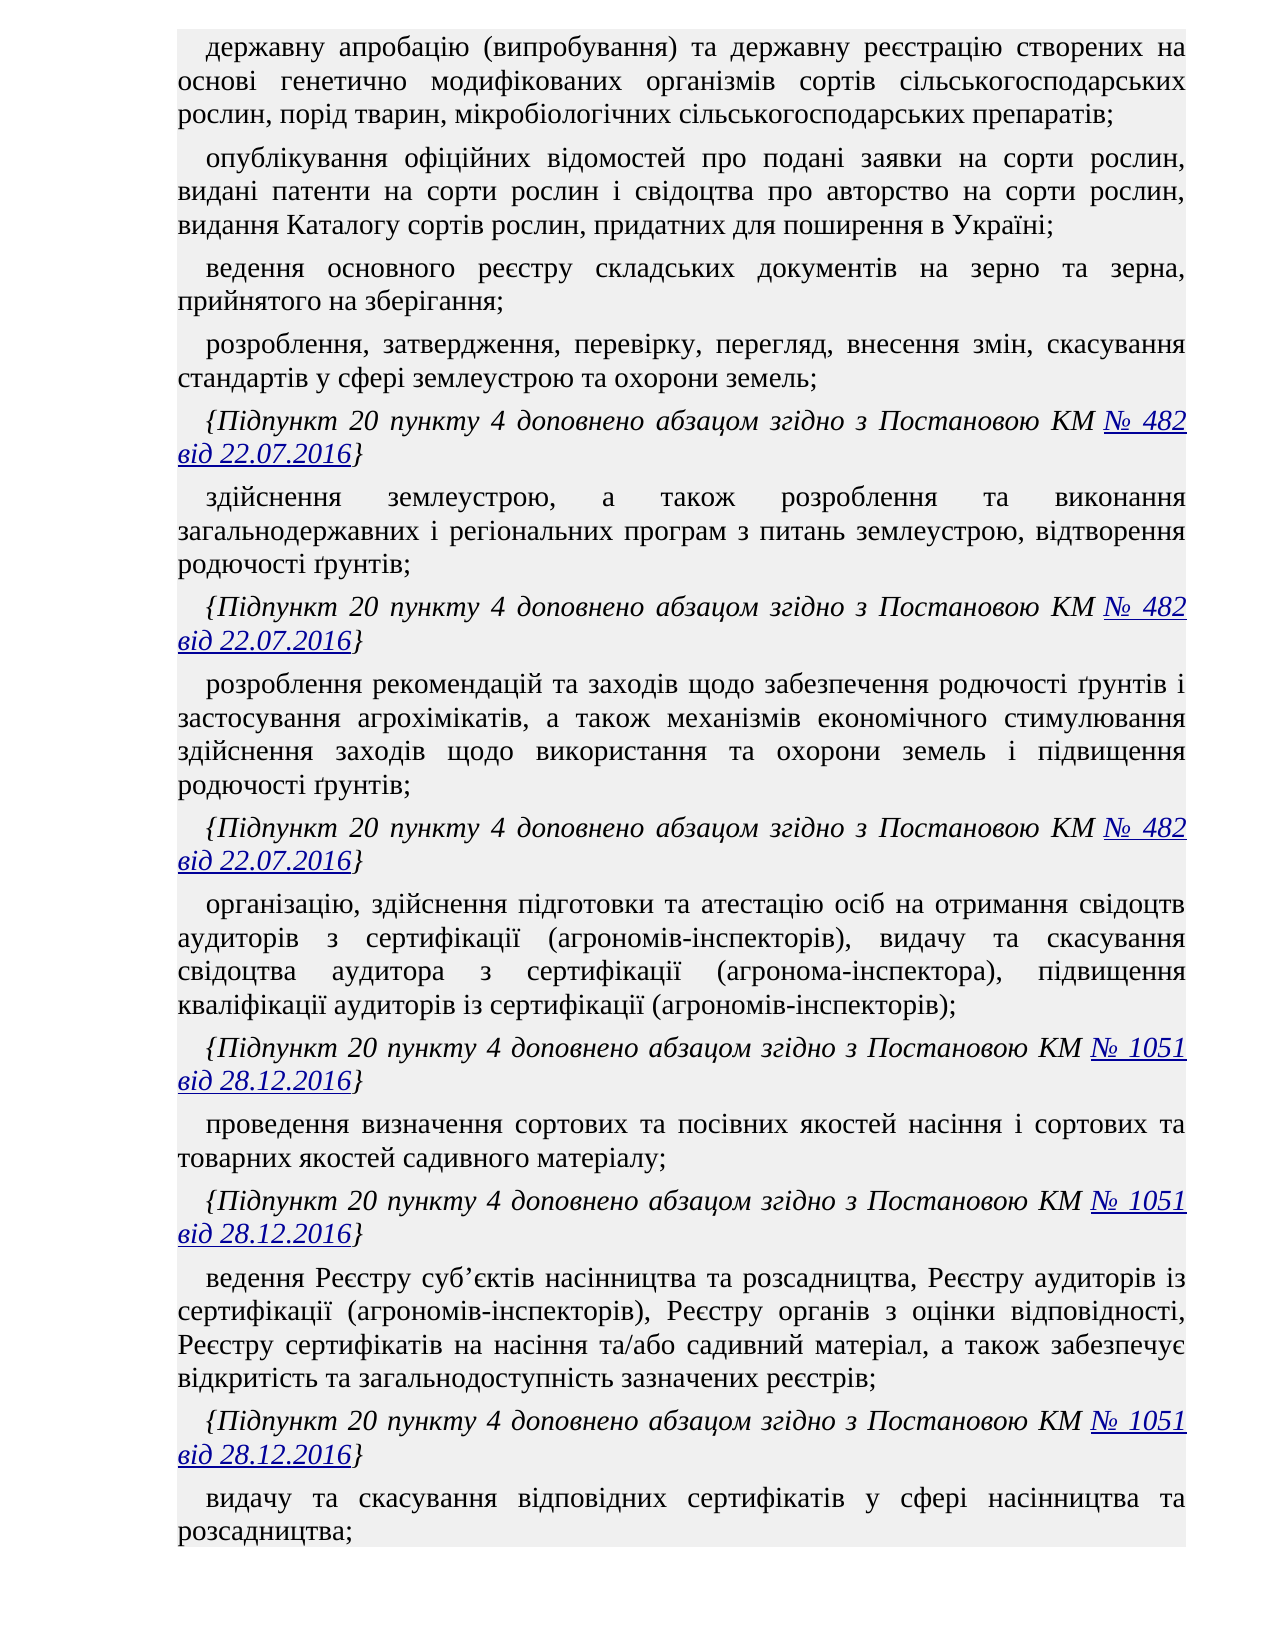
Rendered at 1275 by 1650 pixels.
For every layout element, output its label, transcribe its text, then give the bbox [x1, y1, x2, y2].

text розроблення, затвердження, перевірку, перегляд, внесення змін, скасування стандартів у сфері землеустрою та охорони земель; [177, 326, 1186, 393]
text {Підпункт 20 пункту 4 доповнено абзацом згідно з Постановою КМ № 482 від 22.07.2016} [177, 403, 1186, 470]
text ведення основного реєстру складських документів на зерно та зерна, прийнятого на зберігання; [177, 250, 1186, 317]
text організацію, здійснення підготовки та атестацію осіб на отримання свідоцтв аудиторів з сертифікації (агрономів-інспекторів), видачу та скасування свідоцтва аудитора з сертифікації (агронома-інспектора), підвищення кваліфікації аудиторів із сертифікації (агрономів-інспекторів); [177, 886, 1186, 1021]
text розроблення рекомендацій та заходів щодо забезпечення родючості ґрунтів і застосування агрохімікатів, а також механізмів економічного стимулювання здійснення заходів щодо використання та охорони земель і підвищення родючості ґрунтів; [177, 666, 1186, 800]
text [177, 1403, 1186, 1470]
text ведення Реєстру суб’єктів насінництва та розсадництва, Реєстру аудиторів із сертифікації (агрономів-інспекторів), Реєстру органів з оцінки відповідності, Реєстру сертифікатів на насіння та/або садивний матеріал, а також забезпечує відкритість та загальнодоступність зазначених реєстрів; [177, 1260, 1186, 1394]
text {Підпункт 20 пункту 4 доповнено абзацом згідно з Постановою КМ № 482 від 22.07.2016} [177, 589, 1186, 657]
text здійснення землеустрою, а також розроблення та виконання загальнодержавних і регіональних програм з питань землеустрою, відтворення родючості ґрунтів; [177, 479, 1186, 580]
text державну апробацію (випробування) та державну реєстрацію створених на основі генетично модифікованих організмів сортів сільськогосподарських рослин, порід тварин, мікробіологічних сільськогосподарських препаратів; [177, 29, 1186, 130]
text {Підпункт 20 пункту 4 доповнено абзацом згідно з Постановою КМ № 482 від 22.07.2016} [177, 810, 1186, 877]
text {Підпункт 20 пункту 4 доповнено абзацом згідно з Постановою КМ № 1051 від 28.12.2016} [177, 1030, 1186, 1097]
text опублікування офіційних відомостей про подані заявки на сорти рослин, видані патенти на сорти рослин і свідоцтва про авторство на сорти рослин, видання Каталогу сортів рослин, придатних для поширення в Україні; [177, 140, 1186, 240]
text {Підпункт 20 пункту 4 доповнено абзацом згідно з Постановою КМ № 1051 від 28.12.2016} [177, 1183, 1186, 1250]
text проведення визначення сортових та посівних якостей насіння і сортових та товарних якостей садивного матеріалу; [177, 1107, 1186, 1174]
text видачу та скасування відповідних сертифікатів у сфері насінництва та розсадництва; [177, 1480, 1186, 1547]
